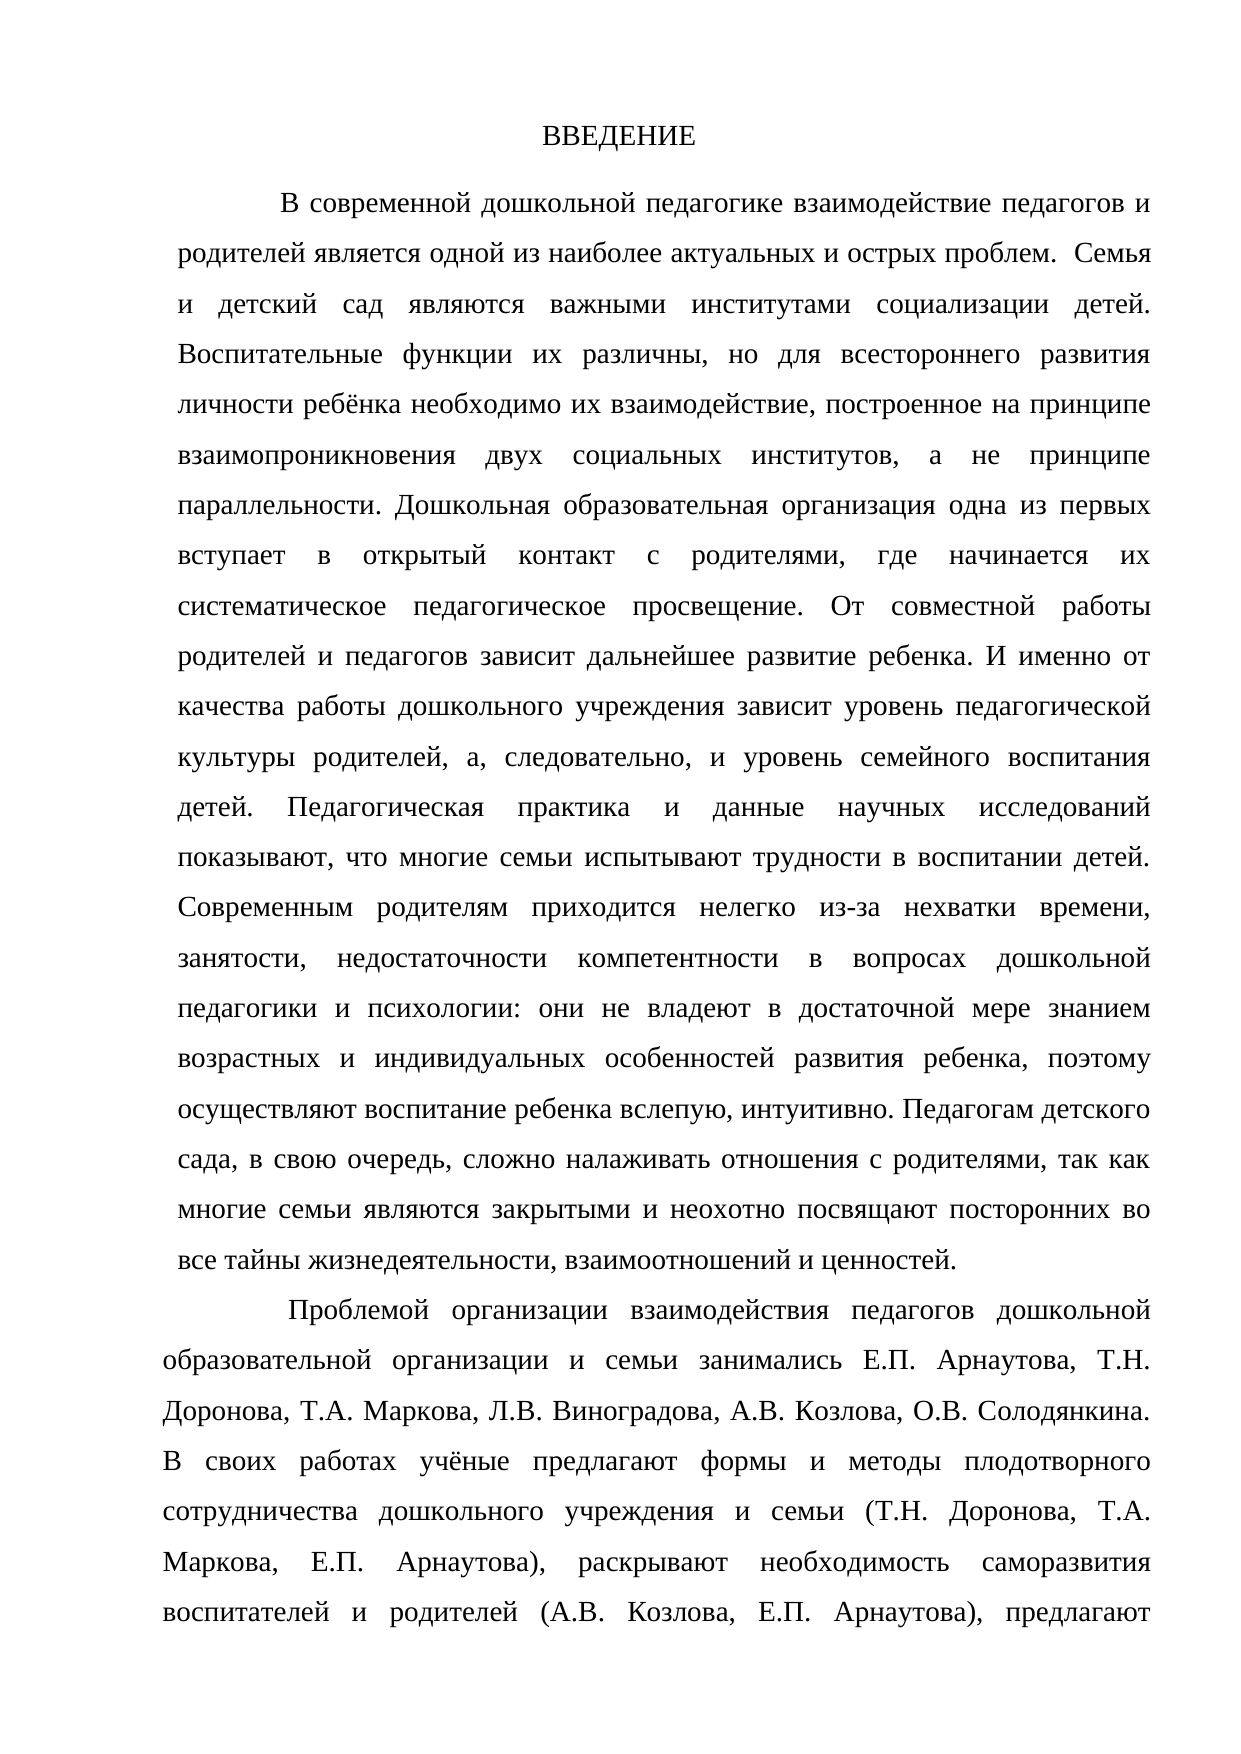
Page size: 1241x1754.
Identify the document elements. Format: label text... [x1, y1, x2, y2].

text В современной дошкольной педагогике взаимодействие педагогов и родителей является одной из наиболее актуальных и острых проблем. Семья и детский сад являются важными институтами социализации детей. Воспитательные функции их различны, но для всестороннего развития личности ребёнка необходимо их взаимодействие, построенное на принципе взаимопроникновения двух социальных институтов, а не принципе параллельности. Дошкольная образовательная организация одна из первых вступает в открытый контакт с родителями, где начинается их систематическое педагогическое просвещение. От совместной работы родителей и педагогов зависит дальнейшее развитие ребенка. И именно от качества работы дошкольного учреждения зависит уровень педагогической культуры родителей, а, следовательно, и уровень семейного воспитания детей. Педагогическая практика и данные научных исследований показывают, что многие семьи испытывают трудности в воспитании детей. Современным родителям приходится нелегко из-за нехватки времени, занятости, недостаточности компетентности в вопросах дошкольной педагогики и психологии: они не владеют в достаточной мере знанием возрастных и индивидуальных особенностей развития ребенка, поэтому осуществляют воспитание ребенка вслепую, интуитивно. Педагогам детского сада, в свою очередь, сложно налаживать отношения с родителями, так как многие семьи являются закрытыми и неохотно посвящают посторонних во все тайны жизнедеятельности, взаимоотношений и ценностей. [177, 185, 1152, 1275]
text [162, 1292, 1152, 1627]
text ВВЕДЕНИЕ [177, 118, 1152, 152]
